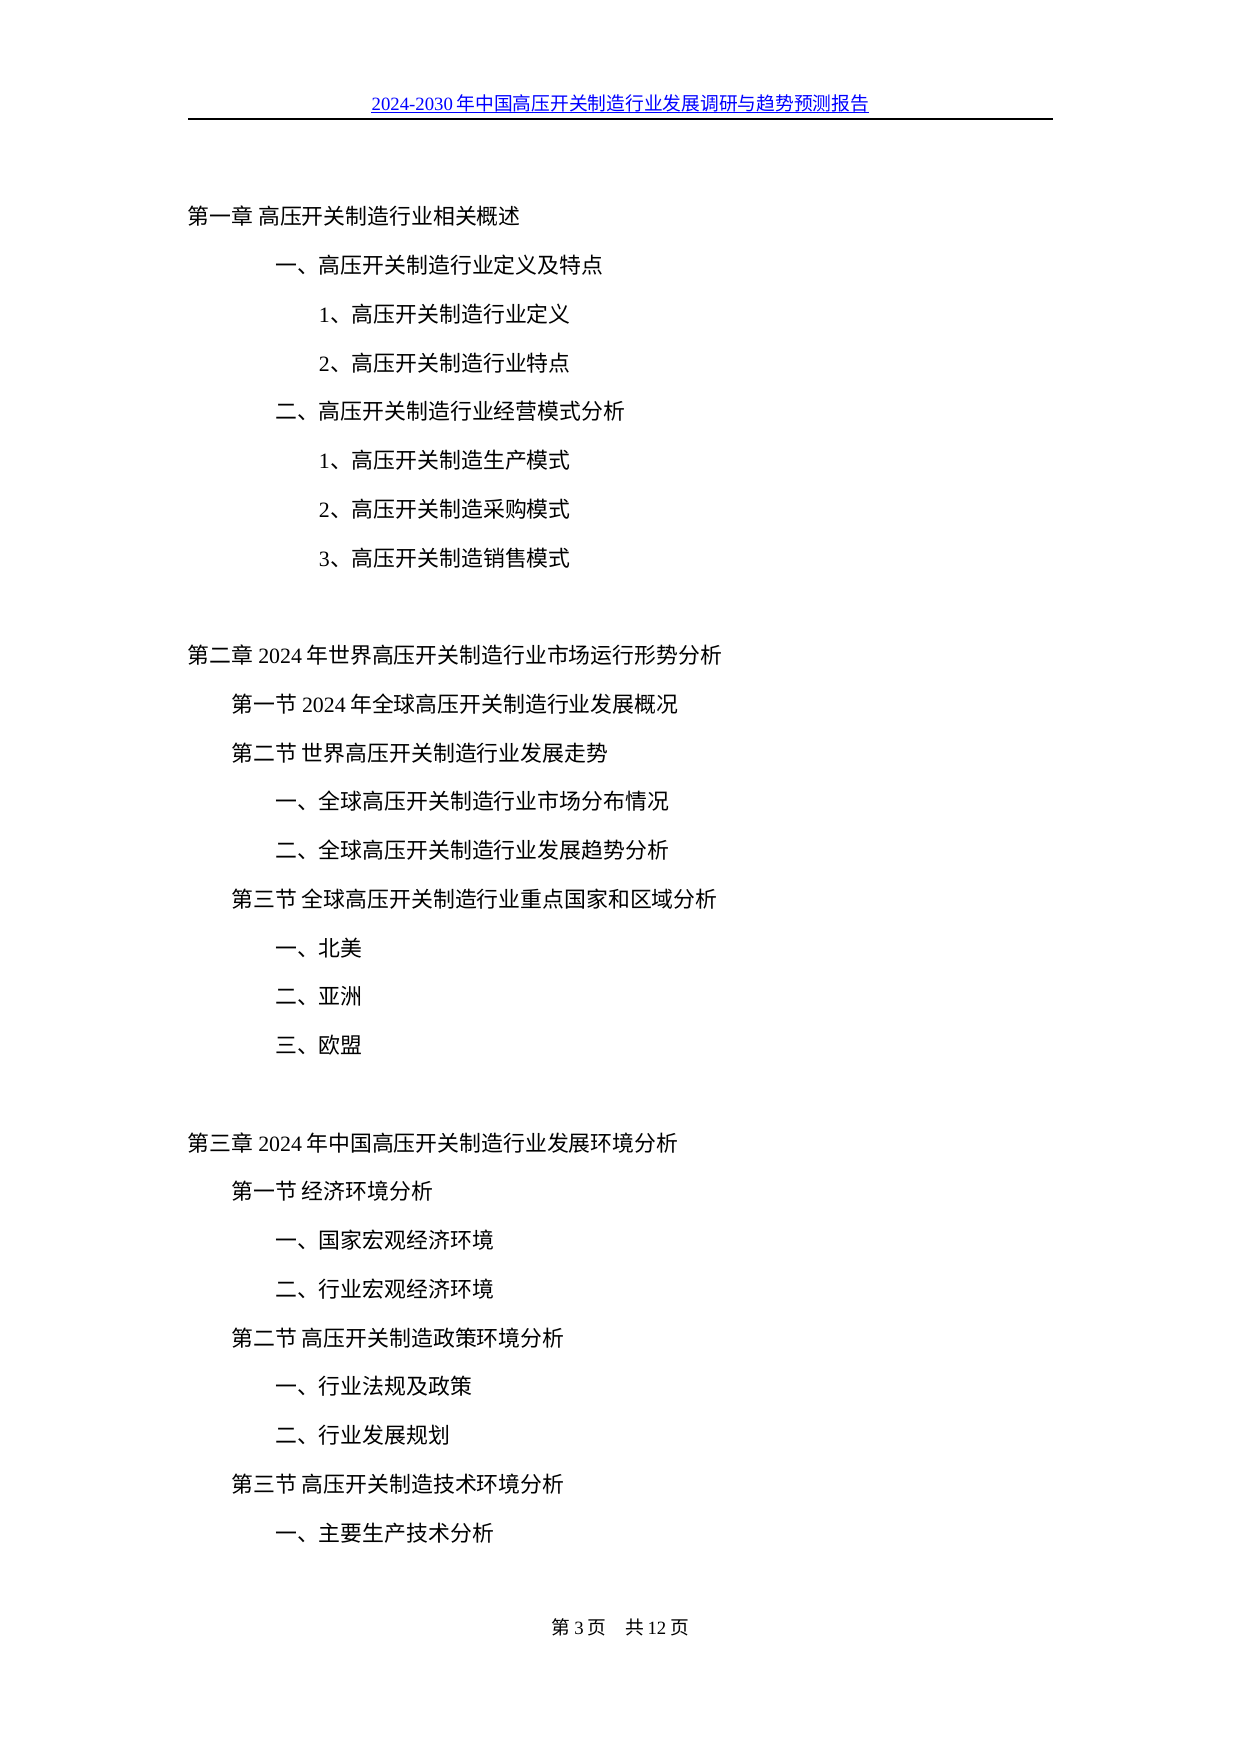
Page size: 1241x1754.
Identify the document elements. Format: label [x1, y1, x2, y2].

text [187, 150, 1053, 1548]
